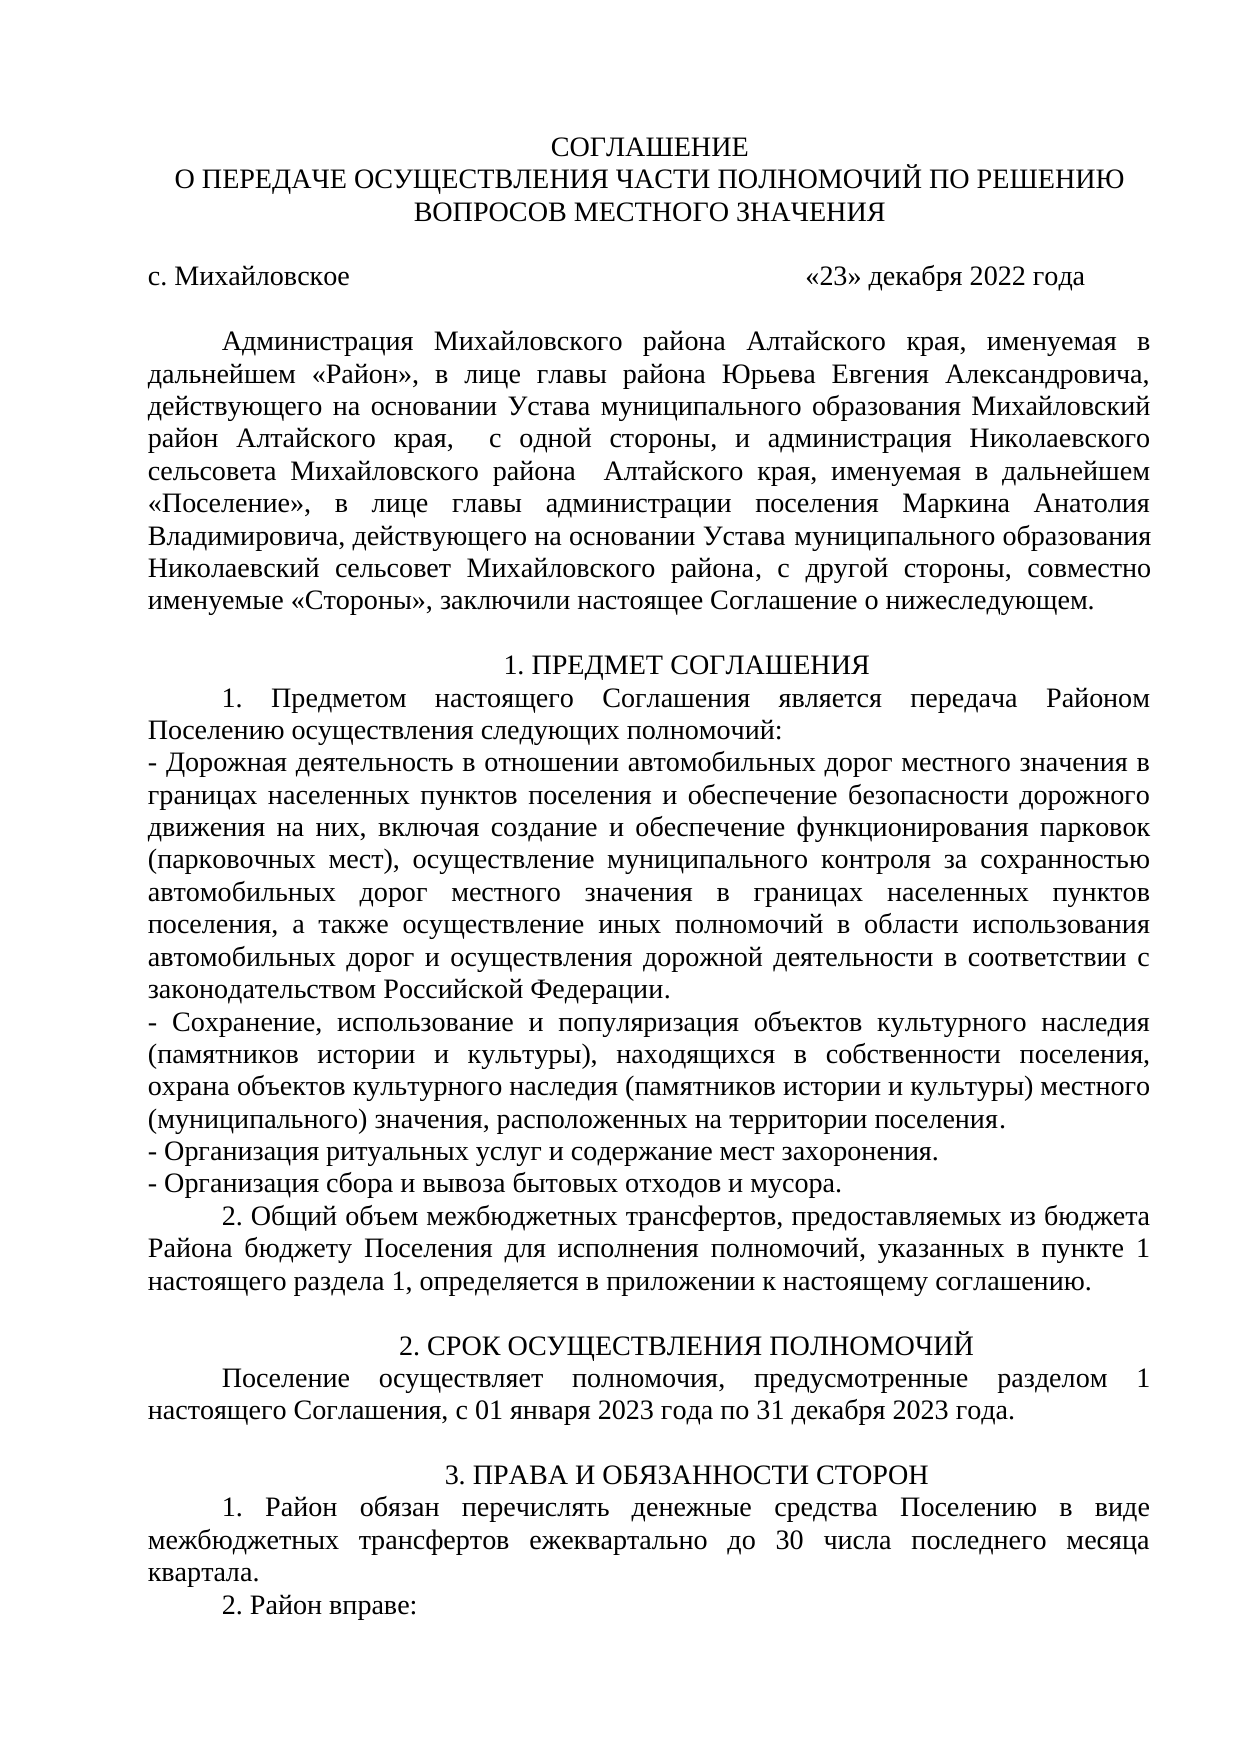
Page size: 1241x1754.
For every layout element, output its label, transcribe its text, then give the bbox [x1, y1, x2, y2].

text с. Михайловское «23» декабря 2022 года [148, 259, 1152, 292]
text 1. Предметом настоящего Соглашения является передача Районом Поселению осуществления следующих полномочий: [148, 681, 1152, 745]
text Администрация Михайловского района Алтайского края, именуемая в дальнейшем «Район», в лице главы района Юрьева Евгения Александровича, действующего на основании Устава муниципального образования Михайловский район Алтайского края, с одной стороны, и администрация Николаевского сельсовета Михайловского района Алтайского края, именуемая в дальнейшем «Поселение», в лице главы администрации поселения Маркина Анатолия Владимировича, действующего на основании Устава муниципального образования Николаевский сельсовет Михайловского района, с другой стороны, совместно именуемые «Стороны», заключили настоящее Соглашение о нижеследующем. [148, 324, 1152, 616]
text 2. СРОК ОСУЩЕСТВЛЕНИЯ ПОЛНОМОЧИЙ [148, 1328, 1152, 1361]
text 1. ПРЕДМЕТ СОГЛАШЕНИЯ [148, 648, 1152, 681]
text - Организация сбора и вывоза бытовых отходов и мусора. [148, 1167, 1152, 1199]
list 2. Район вправе: [222, 1588, 1152, 1620]
text 2. Общий объем межбюджетных трансфертов, предоставляемых из бюджета Района бюджету Поселения для исполнения полномочий, указанных в пункте 1 настоящего раздела 1, определяется в приложении к настоящему соглашению. [148, 1199, 1152, 1296]
text - Организация ритуальных услуг и содержание мест захоронения. [148, 1134, 1152, 1167]
text Поселение осуществляет полномочия, предусмотренные разделом 1 настоящего Соглашения, с 01 января 2023 года по 31 декабря 2023 года. [148, 1361, 1152, 1426]
text - Сохранение, использование и популяризация объектов культурного наследия (памятников истории и культуры), находящихся в собственности поселения, охрана объектов культурного наследия (памятников истории и культуры) местного (муниципального) значения, расположенных на территории поселения. [148, 1004, 1152, 1134]
text СОГЛАШЕНИЕ [148, 130, 1152, 162]
text 3. ПРАВА И ОБЯЗАННОСТИ СТОРОН [148, 1458, 1152, 1491]
text О передаче Осуществления части полномочий по решению вопросов местного значения [148, 162, 1152, 227]
text 1. Район обязан перечислять денежные средства Поселению в виде межбюджетных трансфертов ежеквартально до 30 числа последнего месяца квартала. [148, 1491, 1152, 1588]
text - Дорожная деятельность в отношении автомобильных дорог местного значения в границах населенных пунктов поселения и обеспечение безопасности дорожного движения на них, включая создание и обеспечение функционирования парковок (парковочных мест), осуществление муниципального контроля за сохранностью автомобильных дорог местного значения в границах населенных пунктов поселения, а также осуществление иных полномочий в области использования автомобильных дорог и осуществления дорожной деятельности в соответствии с законодательством Российской Федерации. [148, 745, 1152, 1004]
